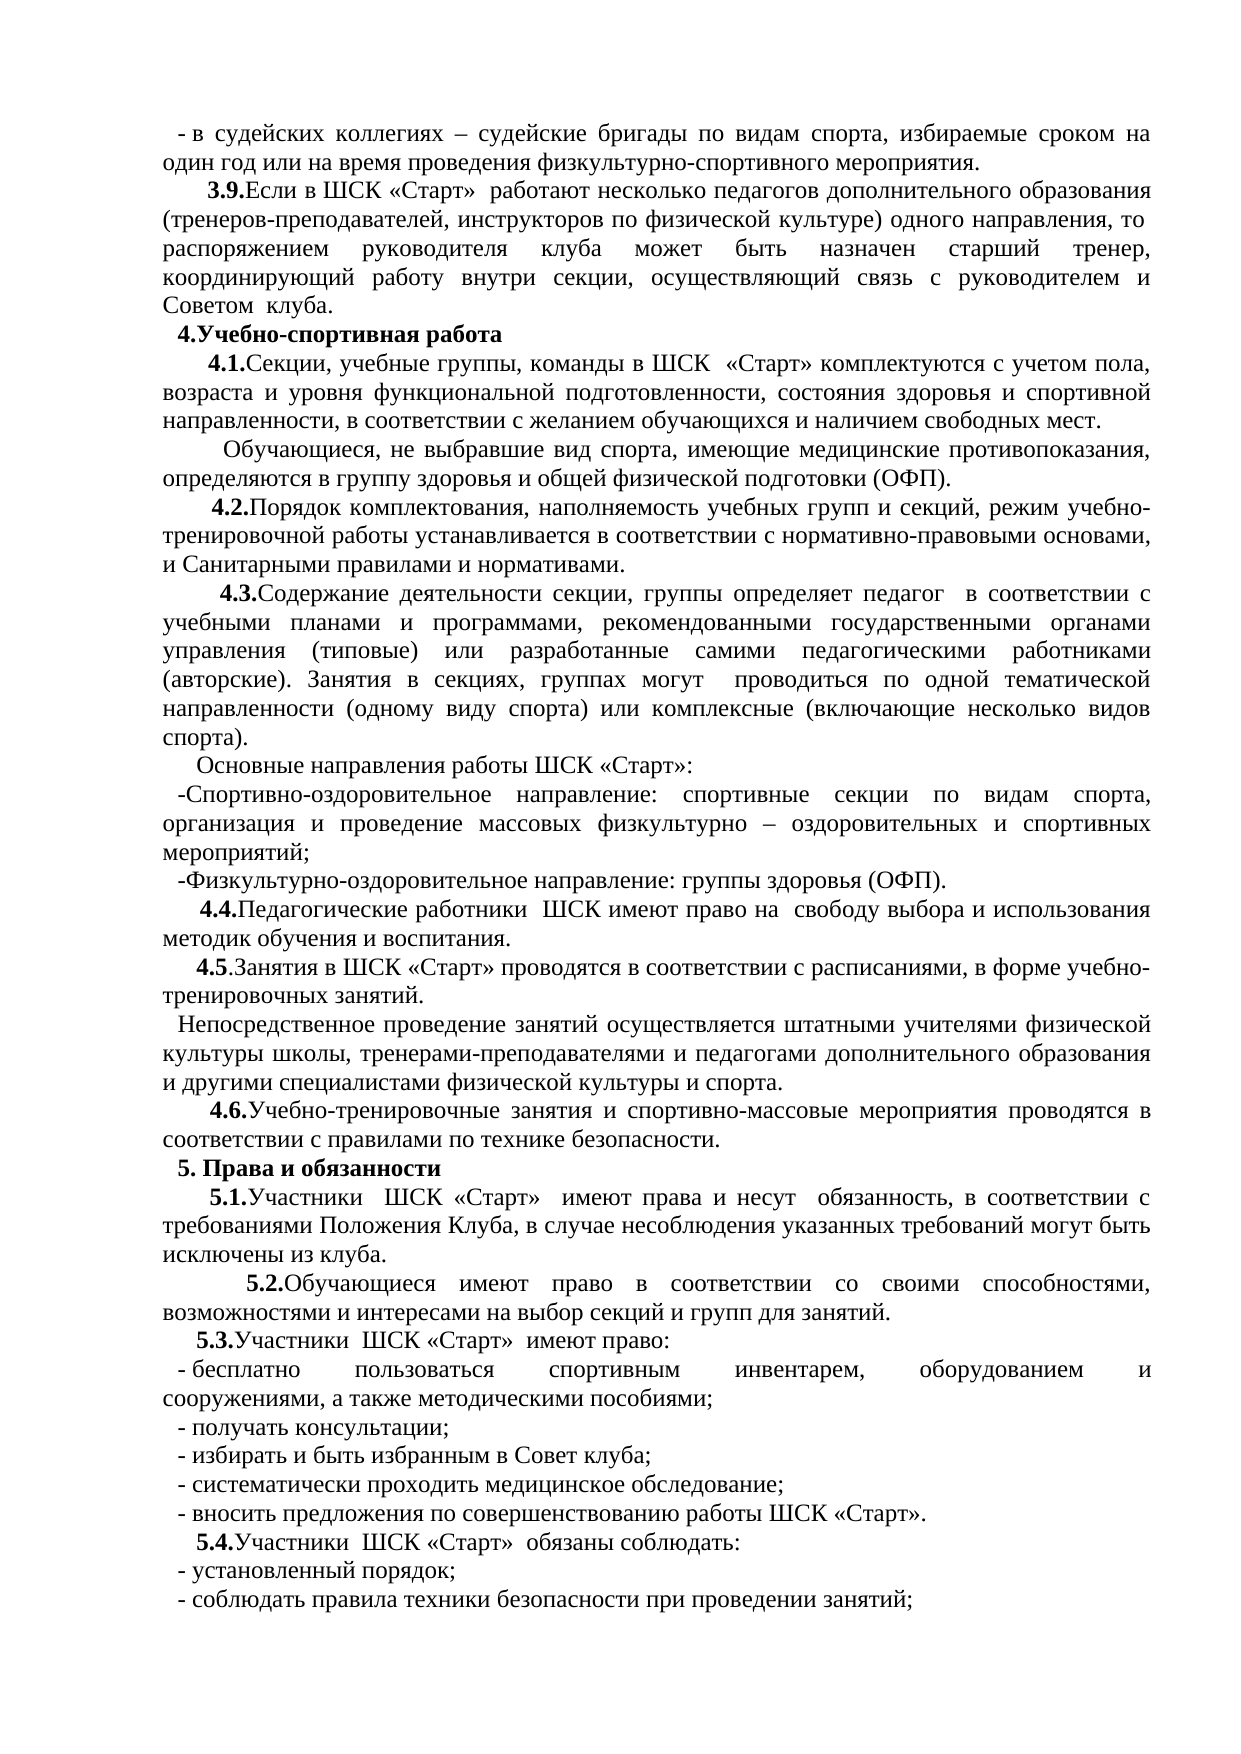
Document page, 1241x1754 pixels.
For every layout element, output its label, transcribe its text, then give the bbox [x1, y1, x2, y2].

text 5.3.Участники ШСК «Старт» имеют право: [162, 1326, 1152, 1354]
text 4.5.Занятия в ШСК «Старт» проводятся в соответствии с расписаниями, в форме учебно-тренировочных занятий. [162, 952, 1152, 1009]
text - соблюдать правила техники безопасности при проведении занятий; [162, 1584, 1152, 1613]
text -Физкультурно-оздоровительное направление: группы здоровья (ОФП). [162, 866, 1152, 894]
text - бесплатно пользоваться спортивным инвентарем, оборудованием и сооружениями, а также методическими пособиями; [162, 1354, 1152, 1412]
text - получать консультации; [162, 1412, 1152, 1441]
text 5.1.Участники ШСК «Старт» имеют права и несут обязанность, в соответствии с требованиями Положения Клуба, в случае несоблюдения указанных требований могут быть исключены из клуба. [162, 1182, 1152, 1268]
text Основные направления работы ШСК «Старт»: [162, 751, 1152, 779]
text 5.4.Участники ШСК «Старт» обязаны соблюдать: [162, 1527, 1152, 1556]
text 5. Права и обязанности [162, 1153, 1152, 1182]
text - в судейских коллегиях – судейские бригады по видам спорта, избираемые сроком на один год или на время проведения физкультурно-спортивного мероприятия. [162, 118, 1152, 176]
text - вносить предложения по совершенствованию работы ШСК «Старт». [162, 1498, 1152, 1527]
text 4.6.Учебно-тренировочные занятия и спортивно-массовые мероприятия проводятся в соответствии с правилами по технике безопасности. [162, 1096, 1152, 1153]
text - систематически проходить медицинское обследование; [162, 1469, 1152, 1498]
text 4.4.Педагогические работники ШСК имеют право на свободу выбора и использования методик обучения и воспитания. [162, 894, 1152, 952]
text Обучающиеся, не выбравшие вид спорта, имеющие медицинские противопоказания, определяются в группу здоровья и общей физической подготовки (ОФП). [162, 434, 1152, 492]
text - установленный порядок; [162, 1556, 1152, 1584]
text Непосредственное проведение занятий осуществляется штатными учителями физической культуры школы, тренерами-преподавателями и педагогами дополнительного образования и другими специалистами физической культуры и спорта. [162, 1009, 1152, 1096]
text 4.Учебно-спортивная работа [162, 319, 1152, 348]
text 4.1.Секции, учебные группы, команды в ШСК «Старт» комплектуются с учетом пола, возраста и уровня функциональной подготовленности, состояния здоровья и спортивной направленности, в соответствии с желанием обучающихся и наличием свободных мест. [162, 348, 1152, 434]
text 3.9.Если в ШСК «Старт» работают несколько педагогов дополнительного образования (тренеров-преподавателей, инструкторов по физической культуре) одного направления, то распоряжением руководителя клуба может быть назначен старший тренер, координирующий работу внутри секции, осуществляющий связь с руководителем и Советом клуба. [162, 176, 1152, 319]
text 4.3.Содержание деятельности секции, группы определяет педагог в соответствии с учебными планами и программами, рекомендованными государственными органами управления (типовые) или разработанные самими педагогическими работниками (авторские). Занятия в секциях, группах могут проводиться по одной тематической направленности (одному виду спорта) или комплексные (включающие несколько видов спорта). [162, 578, 1152, 751]
text 4.2.Порядок комплектования, наполняемость учебных групп и секций, режим учебно-тренировочной работы устанавливается в соответствии с нормативно-правовыми основами, и Санитарными правилами и нормативами. [162, 492, 1152, 578]
text -Спортивно-оздоровительное направление: спортивные секции по видам спорта, организация и проведение массовых физкультурно – оздоровительных и спортивных мероприятий; [162, 779, 1152, 866]
text 5.2.Обучающиеся имеют право в соответствии со своими способностями, возможностями и интересами на выбор секций и групп для занятий. [162, 1268, 1152, 1326]
text - избирать и быть избранным в Совет клуба; [162, 1441, 1152, 1469]
